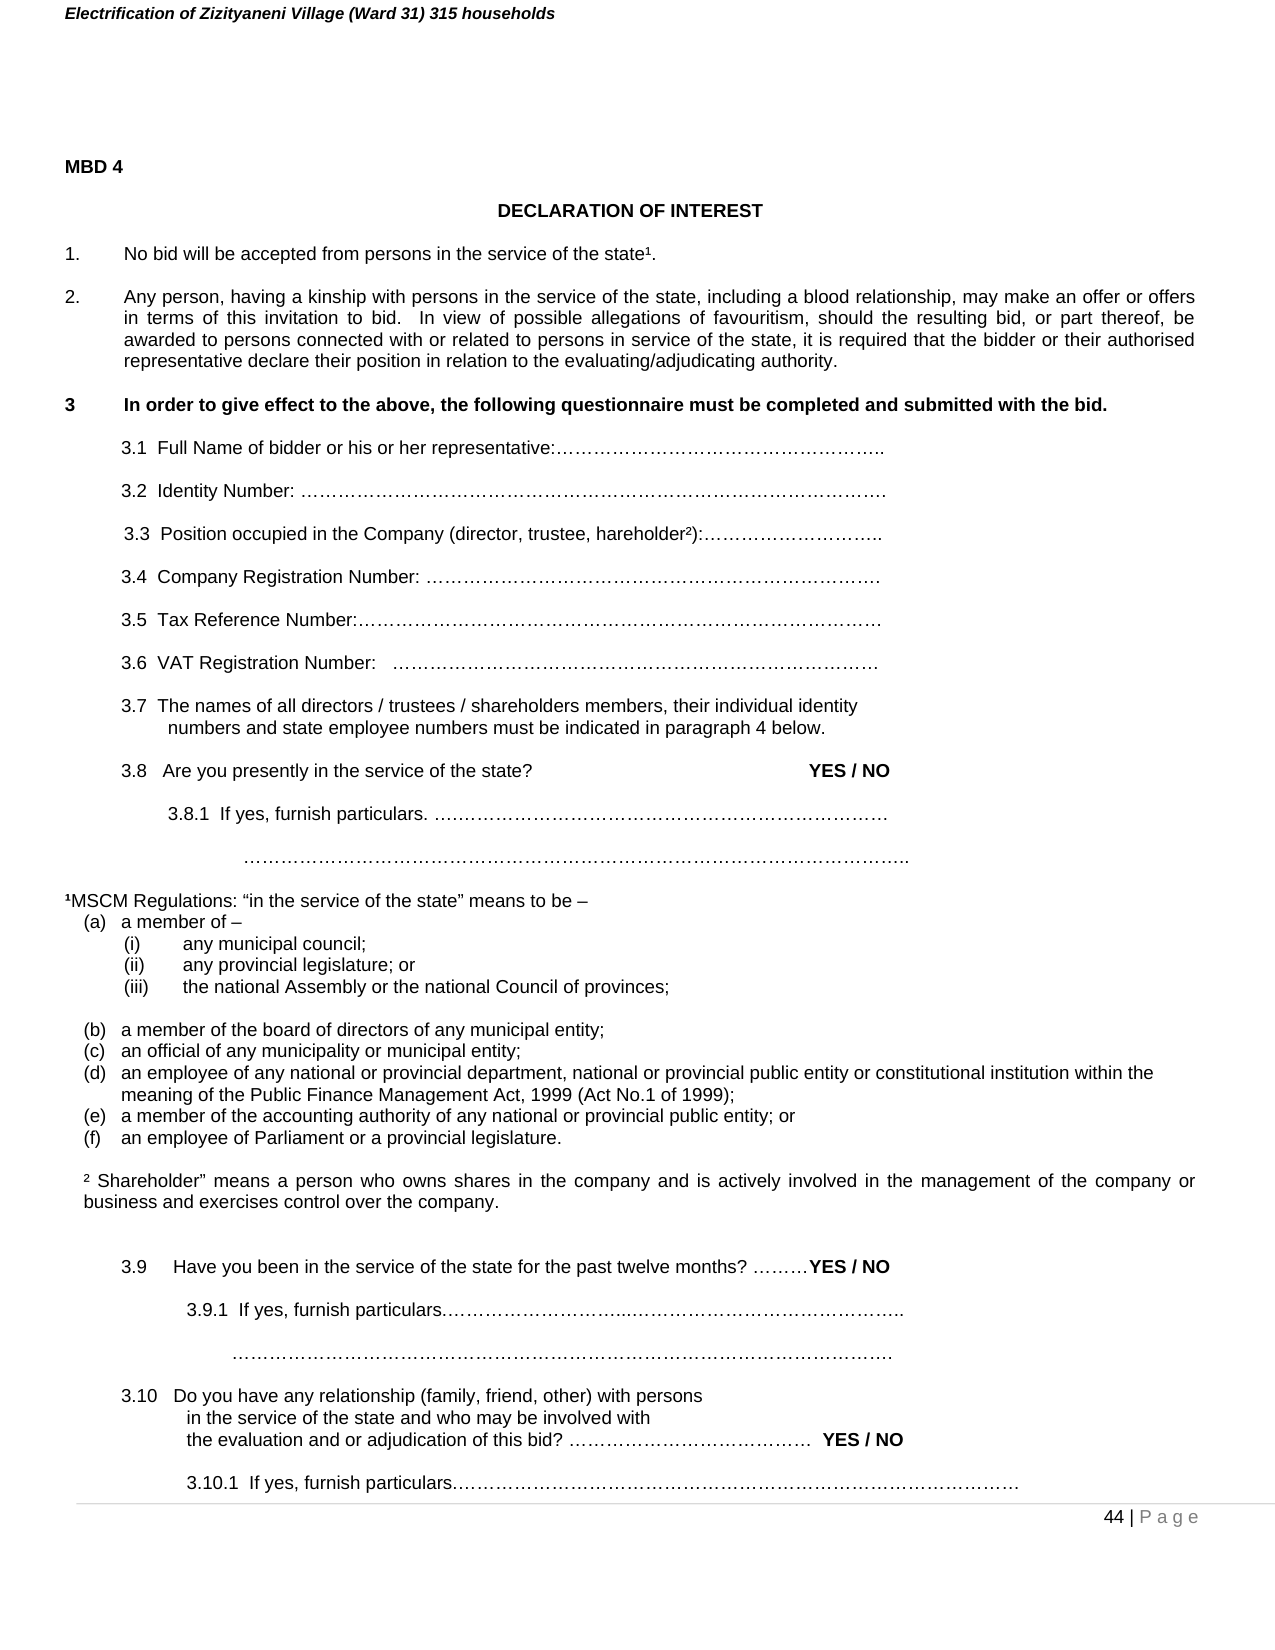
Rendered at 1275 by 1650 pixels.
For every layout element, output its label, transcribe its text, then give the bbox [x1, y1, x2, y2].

text 3.6 VAT Registration Number: …………………………………………………………………… [64, 652, 1196, 674]
text 3.9 Have you been in the service of the state for the past twelve months? ………YES / NO [121, 1256, 1196, 1277]
text DECLARATION OF INTEREST [64, 199, 1196, 221]
text 1. No bid will be accepted from persons in the service of the state¹. [64, 242, 1196, 264]
text 3.8 Are you presently in the service of the state? YES / NO [64, 760, 1196, 782]
text the evaluation and or adjudication of this bid? ………………………………… YES / NO [121, 1428, 1196, 1450]
list an employee of Parliament or a provincial legislature. [83, 1127, 1196, 1148]
list any municipal council; [124, 932, 1196, 954]
text 3.4 Company Registration Number: ………………………………………………………………. [121, 566, 1196, 587]
list any provincial legislature; or [124, 954, 1196, 976]
list a member of the accounting authority of any national or provincial public entity; or [83, 1105, 1196, 1127]
list an official of any municipality or municipal entity; [83, 1040, 1196, 1062]
text in the service of the state and who may be involved with [121, 1407, 1196, 1428]
list Any person, having a kinship with persons in the service of the state, including a blood relationship, may make an offer or offers in terms of this invitation to bid. In view of possible allegations of favouritism, should the resulting bid, or part thereof, be awarded to persons connected with or related to persons in service of the state, it is required that the bidder or their authorised representative declare their position in relation to the evaluating/adjudicating authority. [64, 286, 1196, 372]
list a member of – [83, 911, 1196, 932]
text 3.8.1 If yes, furnish particulars. ….…………………………………………………………… [168, 803, 1196, 825]
text 3.5 Tax Reference Number:………………………………………………………………………… [121, 609, 1196, 631]
list an employee of any national or provincial department, national or provincial public entity or constitutional institution within the meaning of the Public Finance Management Act, 1999 (Act No.1 of 1999); [83, 1062, 1196, 1105]
text 3.2 Identity Number: …………………………………………………………………………………. [121, 480, 1196, 501]
text …………………………………………………………………………………………….. [233, 846, 1196, 868]
text 3.10 Do you have any relationship (family, friend, other) with persons [121, 1385, 1196, 1407]
text 3.1 Full Name of bidder or his or her representative:…………………………………………….. [121, 437, 1196, 458]
text 3.9.1 If yes, furnish particulars.………………………...…………………………………….. [64, 1299, 1196, 1321]
text 3.10.1 If yes, furnish particulars.……………………………………………………………………………… [93, 1472, 1196, 1493]
text 3.7 The names of all directors / trustees / shareholders members, their individual identity [121, 695, 1196, 717]
text ¹MSCM Regulations: “in the service of the state” means to be – [64, 889, 1196, 911]
text numbers and state employee numbers must be indicated in paragraph 4 below. [168, 717, 1196, 738]
text MBD 4 [64, 156, 1196, 178]
text ……………………………………………………………………………………………. [64, 1342, 1196, 1364]
text 3 In order to give effect to the above, the following questionnaire must be completed and submitted with the bid. [64, 393, 1196, 415]
list a member of the board of directors of any municipal entity; [83, 1019, 1196, 1040]
list the national Assembly or the national Council of provinces; [124, 976, 1196, 997]
text ² Shareholder” means a person who owns shares in the company and is actively involved in the management of the company or business and exercises control over the company. [83, 1170, 1196, 1213]
text 3.3 Position occupied in the Company (director, trustee, hareholder²):……………………….. [64, 523, 1196, 544]
